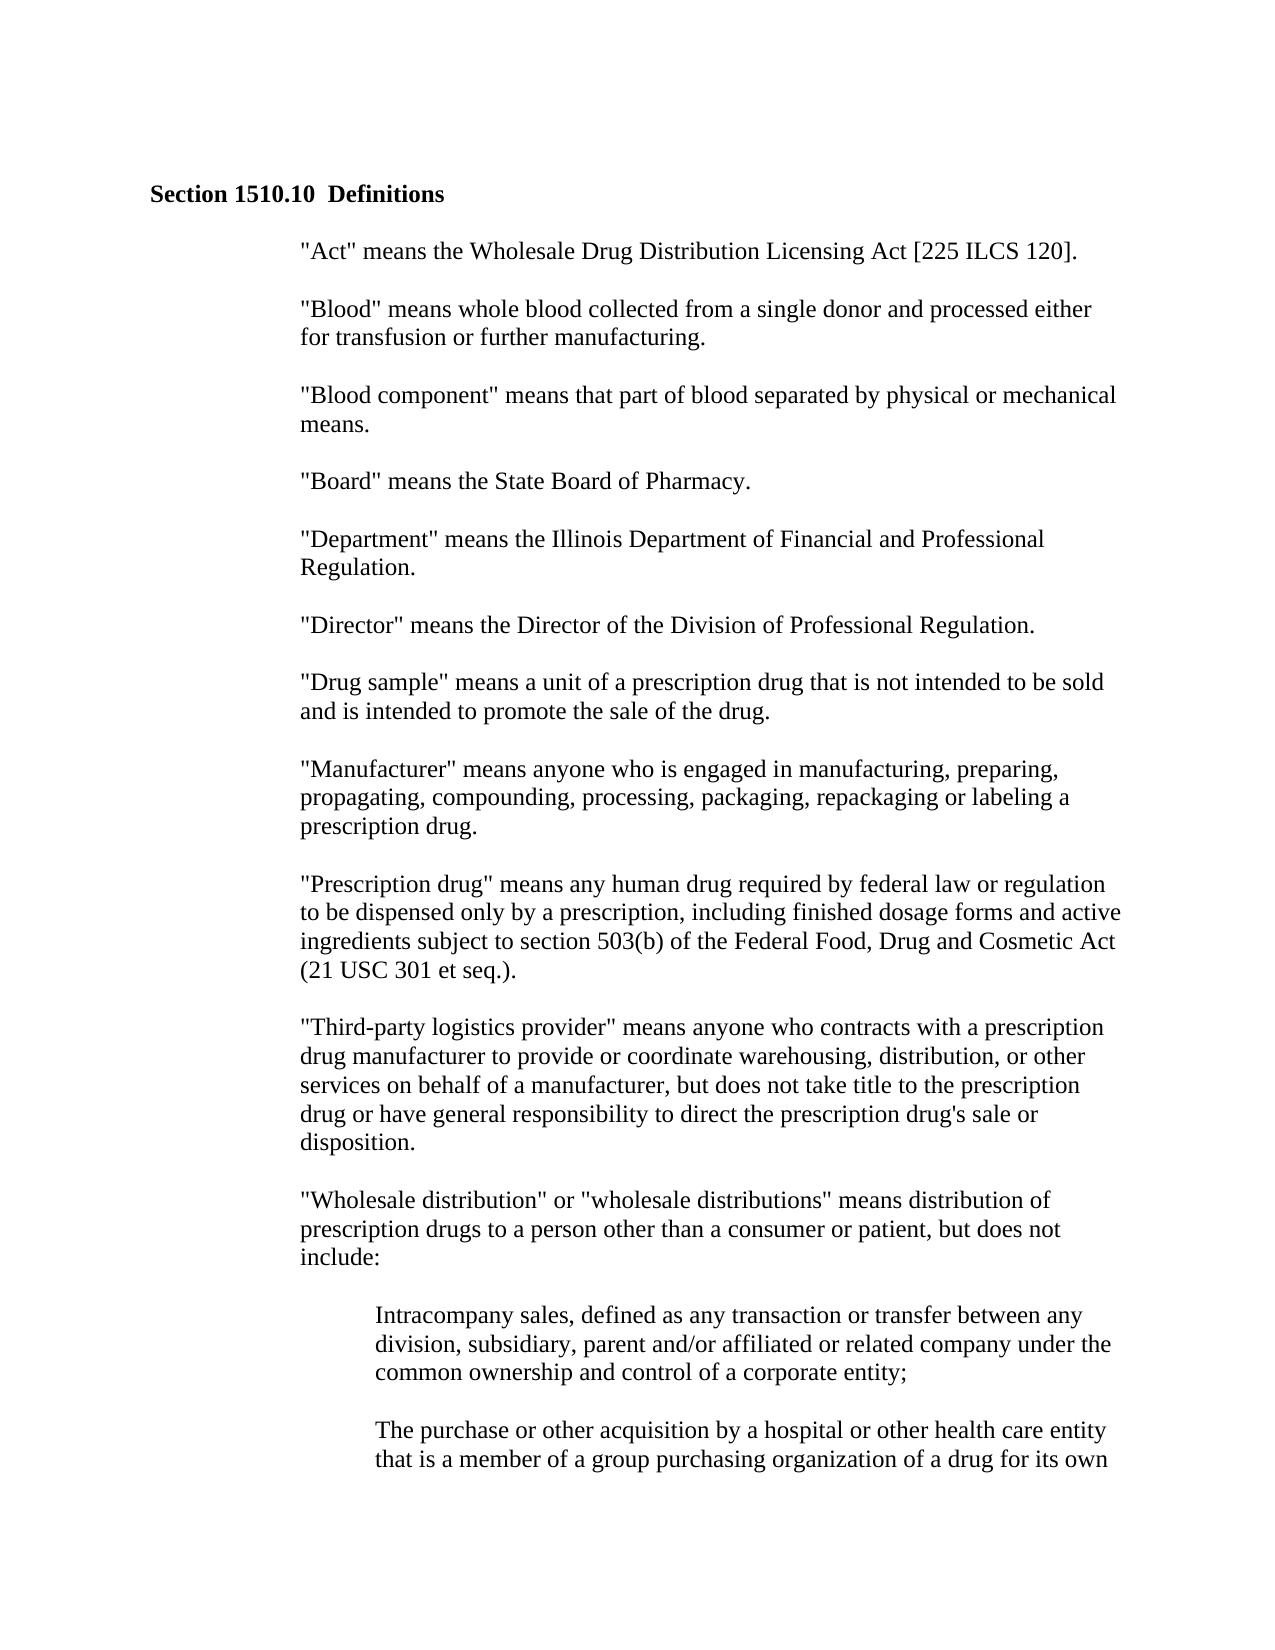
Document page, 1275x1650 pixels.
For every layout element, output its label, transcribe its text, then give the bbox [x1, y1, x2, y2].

text "Wholesale distribution" or "wholesale distributions" means distribution of prescription drugs to a person other than a consumer or patient, but does not include: [300, 1185, 1125, 1271]
text "Drug sample" means a unit of a prescription drug that is not intended to be sold and is intended to promote the sale of the drug. [300, 667, 1125, 725]
text "Third-party logistics provider" means anyone who contracts with a prescription drug manufacturer to provide or coordinate warehousing, distribution, or other services on behalf of a manufacturer, but does not take title to the prescription drug or have general responsibility to direct the prescription drug's sale or disposition. [300, 1012, 1125, 1156]
text "Prescription drug" means any human drug required by federal law or regulation to be dispensed only by a prescription, including finished dosage forms and active ingredients subject to section 503(b) of the Federal Food, Drug and Cosmetic Act (21 USC 301 et seq.). [300, 869, 1125, 984]
text "Director" means the Director of the Division of Professional Regulation. [300, 610, 1125, 639]
text "Blood component" means that part of blood separated by physical or mechanical means. [300, 380, 1125, 437]
text "Board" means the State Board of Pharmacy. [300, 466, 1125, 495]
text "Manufacturer" means anyone who is engaged in manufacturing, preparing, propagating, compounding, processing, packaging, repackaging or labeling a prescription drug. [300, 754, 1125, 840]
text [375, 1415, 1125, 1472]
text Intracompany sales, defined as any transaction or transfer between any division, subsidiary, parent and/or affiliated or related company under the common ownership and control of a corporate entity; [375, 1300, 1125, 1386]
text Section 1510.10 Definitions [150, 179, 1125, 207]
text "Department" means the Illinois Department of Financial and Professional Regulation. [300, 524, 1125, 581]
text "Act" means the Wholesale Drug Distribution Licensing Act [225 ILCS 120]. [300, 236, 1125, 265]
text "Blood" means whole blood collected from a single donor and processed either for transfusion or further manufacturing. [300, 294, 1125, 351]
